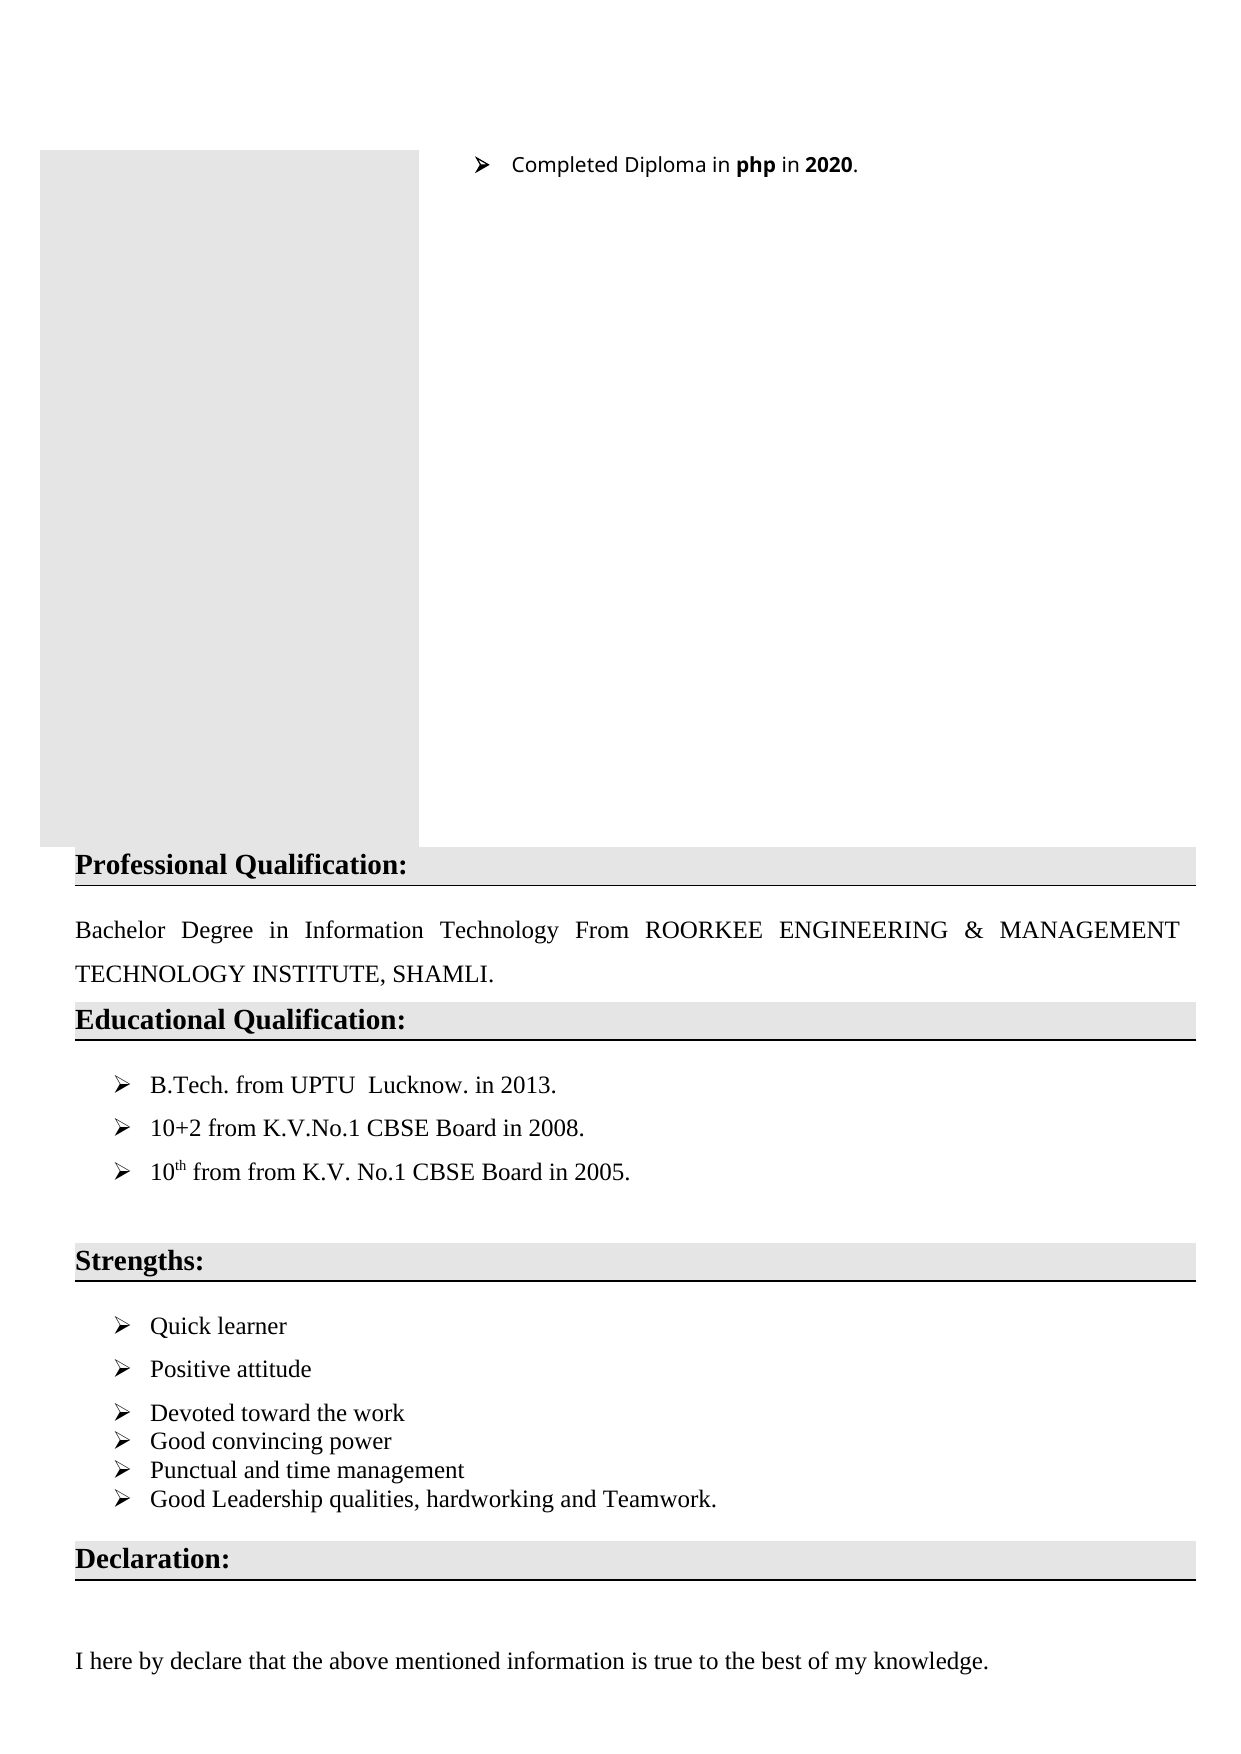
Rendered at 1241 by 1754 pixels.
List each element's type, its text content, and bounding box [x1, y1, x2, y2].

list Positive attitude [112, 1354, 1180, 1383]
text I here by declare that the above mentioned information is true to the best of my knowledge. [75, 1646, 1180, 1675]
text Professional Qualification: [75, 847, 1196, 885]
list 10+2 from K.V.No.1 CBSE Board in 2008. [112, 1113, 1180, 1142]
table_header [419, 150, 1183, 847]
text Declaration: [75, 1541, 1196, 1579]
list Quick learner [112, 1311, 1180, 1340]
list Good convincing power [112, 1426, 1180, 1455]
list Devoted toward the work [112, 1398, 1180, 1426]
list 10th from from K.V. No.1 CBSE Board in 2005. [112, 1157, 1180, 1185]
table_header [40, 150, 419, 847]
list B.Tech. from UPTU Lucknow. in 2013. [112, 1070, 1180, 1099]
text Bachelor Degree in Information Technology From ROORKEE ENGINEERING & MANAGEMENT TECHNOLOGY INSTITUTE, SHAMLI. [75, 916, 1180, 987]
text Educational Qualification: [75, 1002, 1196, 1039]
list Good Leadership qualities, hardworking and Teamwork. [112, 1484, 1180, 1513]
list Punctual and time management [112, 1455, 1180, 1484]
text Strengths: [75, 1243, 1196, 1280]
